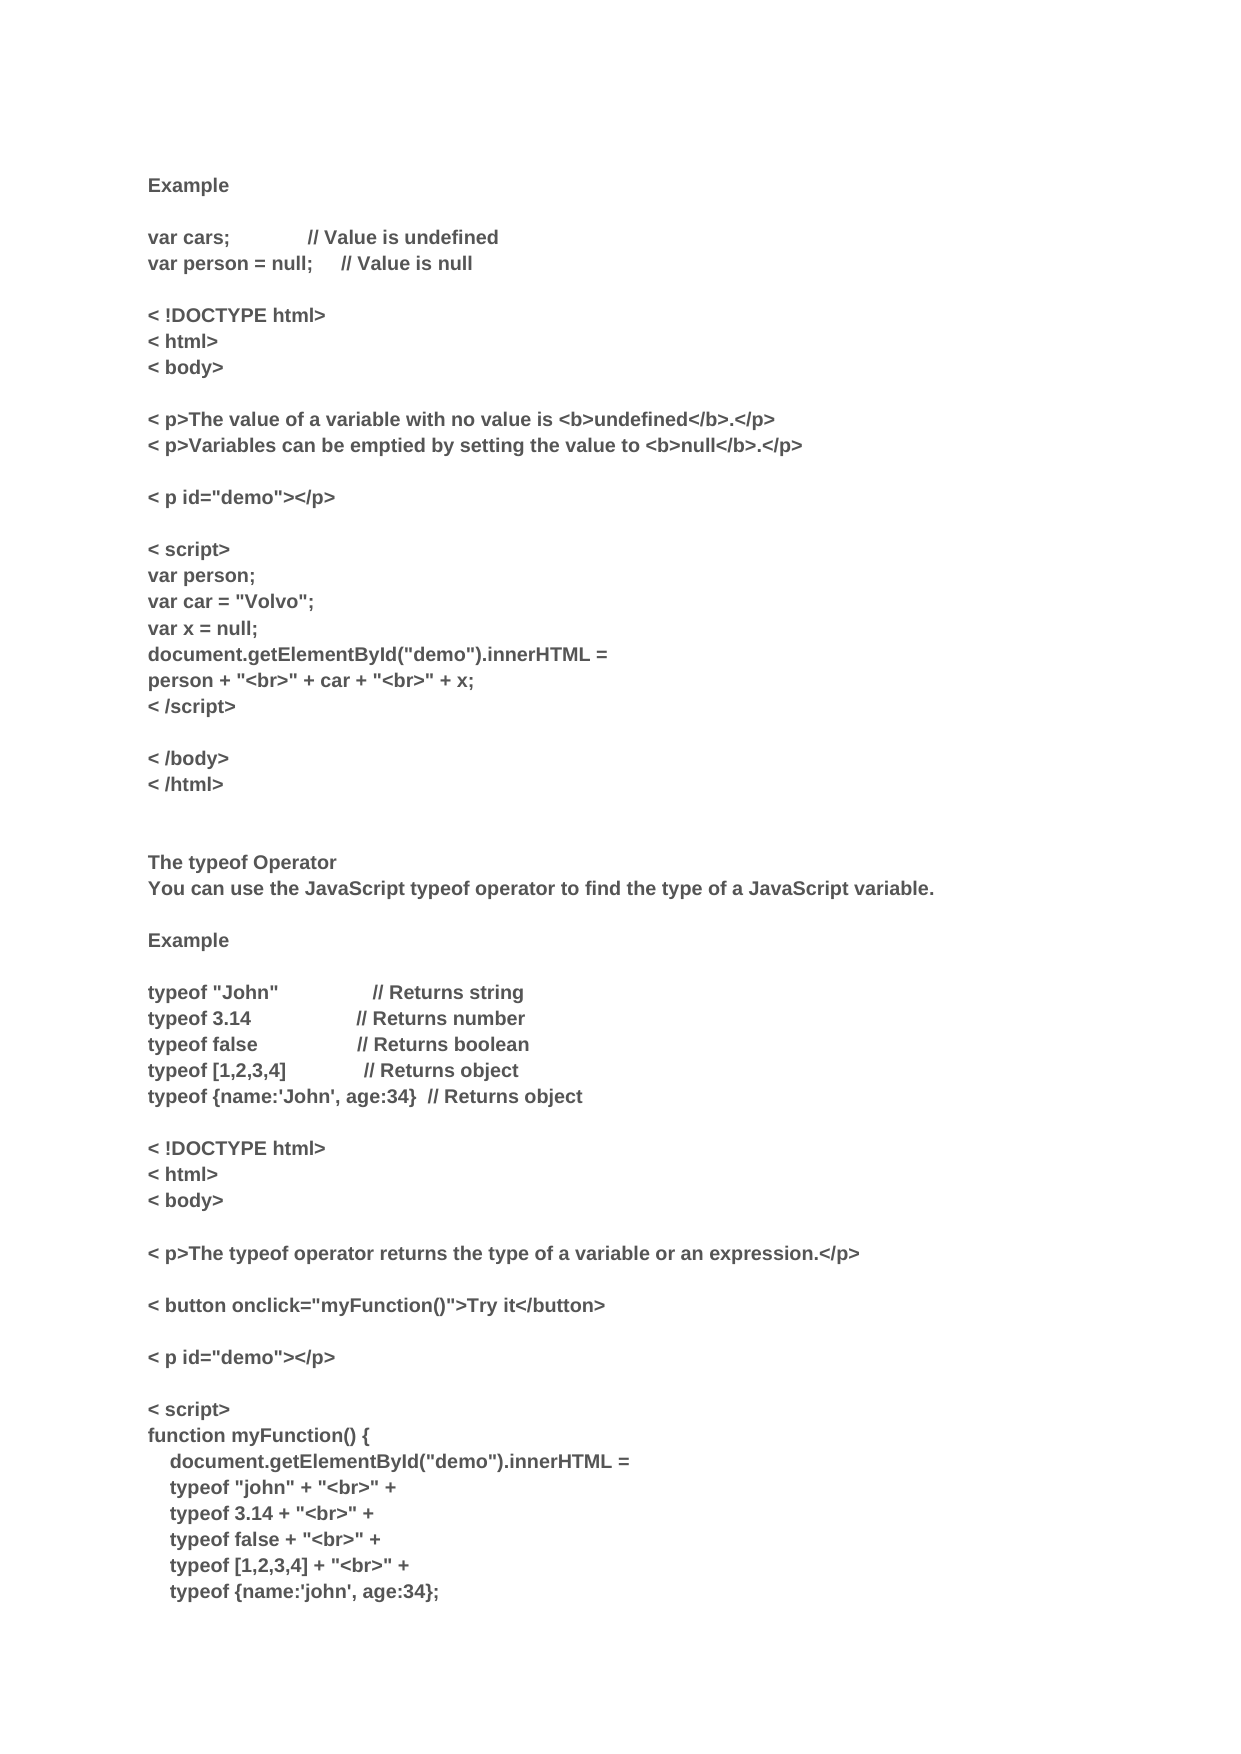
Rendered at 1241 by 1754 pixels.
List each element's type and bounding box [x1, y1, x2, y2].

text [148, 148, 1093, 1603]
